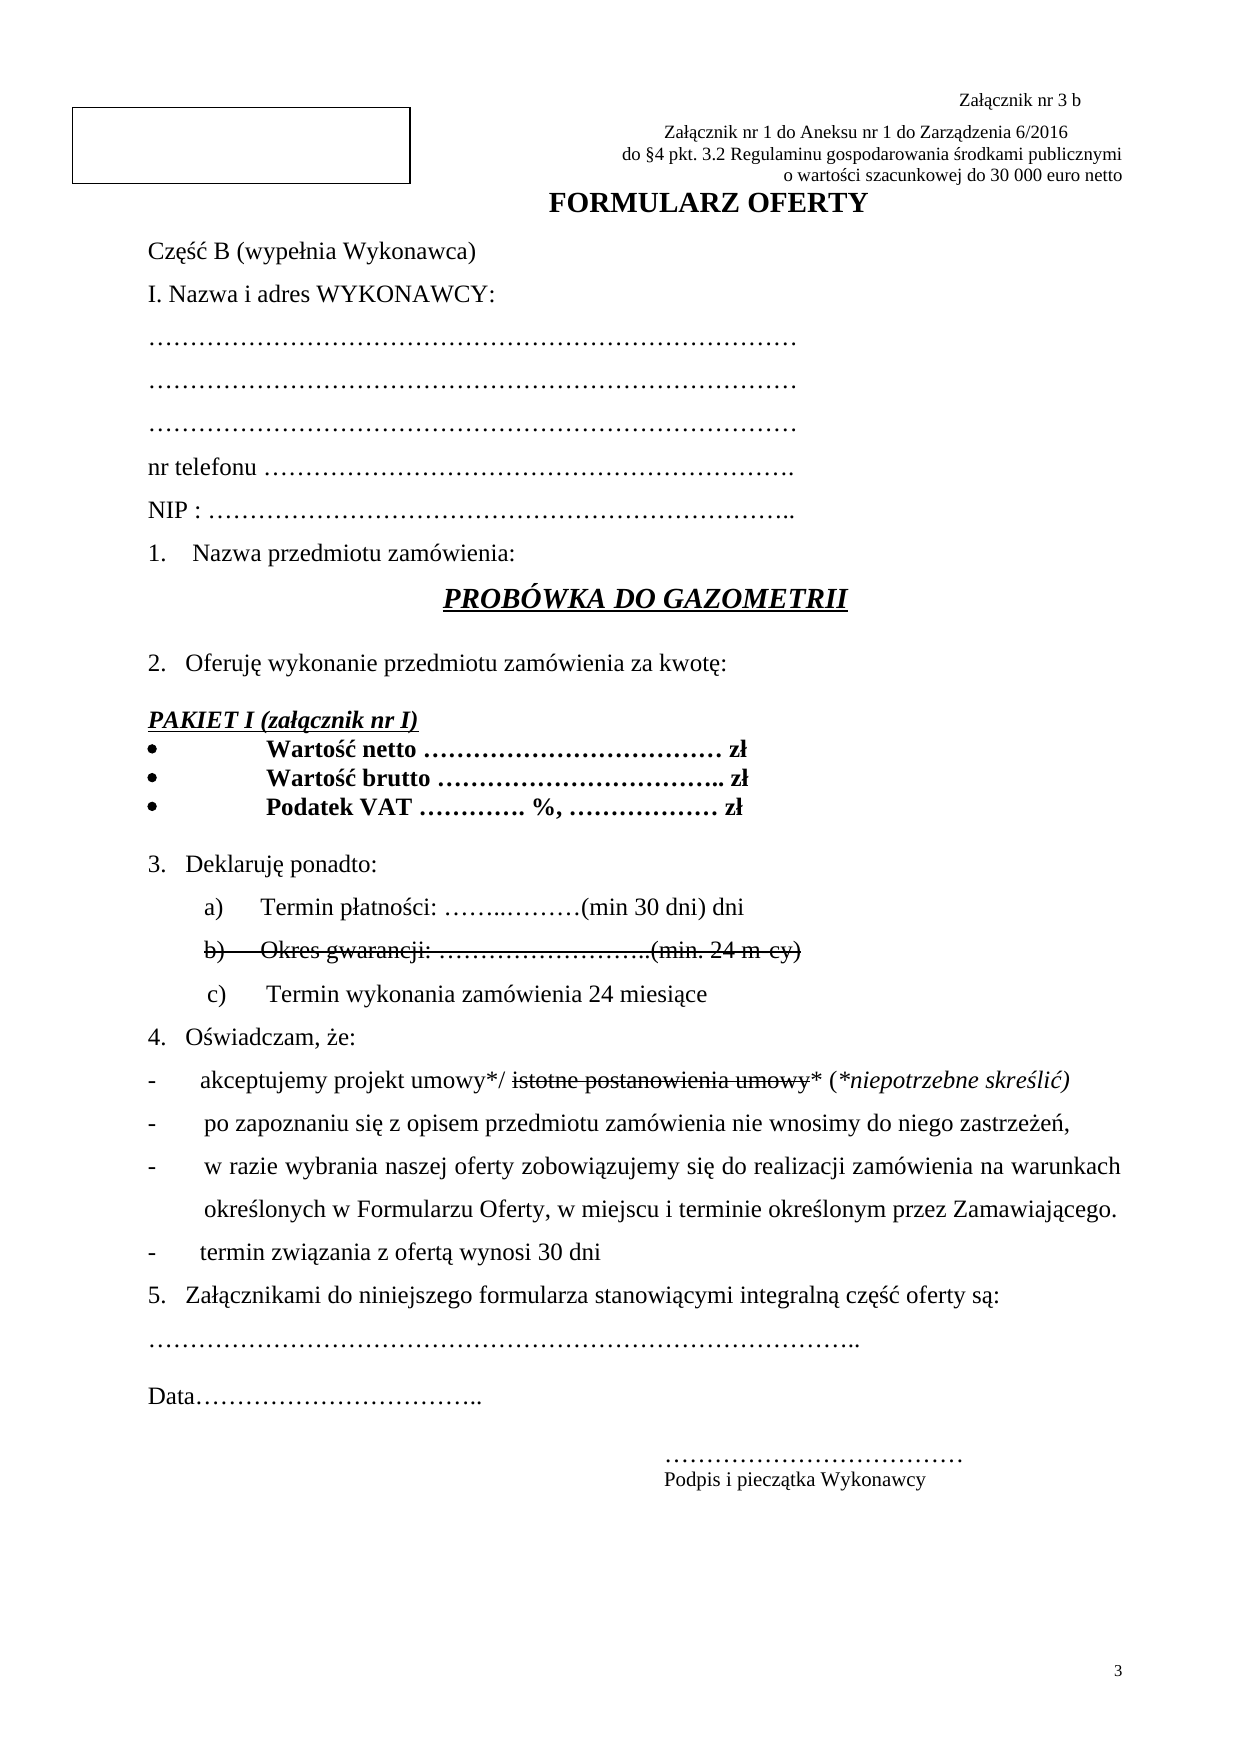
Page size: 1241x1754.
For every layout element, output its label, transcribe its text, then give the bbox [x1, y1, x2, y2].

list Wartość brutto …………………………….. zł [148, 763, 1122, 792]
text - akceptujemy projekt umowy*/ istotne postanowienia umowy* (*niepotrzebne skreślić) [148, 1065, 1122, 1094]
text Podpis i pieczątka Wykonawcy [148, 1467, 1122, 1491]
text …………………………………………………………………… [148, 365, 1122, 394]
text FORMULARZ OFERTY [221, 186, 1122, 219]
text Załącznik nr 1 do Aneksu nr 1 do Zarządzenia 6/2016 [664, 121, 1122, 142]
list Wartość netto ……………………………… zł [148, 734, 1122, 763]
text …………………………………………………………………… [148, 408, 1122, 437]
text NIP : …………………………………………………………….. [148, 495, 1122, 523]
text Część B (wypełnia Wykonawca) [148, 236, 1122, 265]
list PROBÓWKA DO GAZOMETRII [406, 581, 1122, 614]
text - w razie wybrania naszej oferty zobowiązujemy się do realizacji zamówienia na warunkach określonych w Formularzu Oferty, w miejscu i terminie określonym przez Zamawiającego. [148, 1151, 1122, 1223]
list Termin płatności: ……..………(min 30 dni) dni [204, 892, 1122, 921]
text do §4 pkt. 3.2 Regulaminu gospodarowania środkami publicznymi [411, 142, 1122, 164]
text …………………………………………………………………… [148, 322, 1122, 351]
list Okres gwarancji: ……………………..(min. 24 m-cy) [204, 936, 1122, 964]
text ………………………………………………………………………….. [148, 1324, 1122, 1352]
list Nazwa przedmiotu zamówienia: [148, 538, 1122, 567]
text - po zapoznaniu się z opisem przedmiotu zamówienia nie wnosimy do niego zastrzeżeń, [148, 1108, 1122, 1137]
list Termin wykonania zamówienia 24 miesiące [207, 979, 1122, 1007]
text Data…………………………….. [148, 1381, 1122, 1410]
text ……………………………… [148, 1410, 1122, 1467]
text PAKIET I (załącznik nr I) [148, 706, 1122, 734]
text Załącznik nr 3 b [885, 89, 1122, 110]
text - termin związania z ofertą wynosi 30 dni [148, 1237, 1122, 1266]
text nr telefonu ………………………………………………………. [148, 452, 1122, 480]
list Podatek VAT …………. %, ……………… zł [148, 792, 1122, 821]
text I. Nazwa i adres WYKONAWCY: [148, 279, 1122, 308]
text o wartości szacunkowej do 30 000 euro netto [148, 164, 1122, 186]
list Deklaruję ponadto: [148, 849, 1122, 878]
list Oferuję wykonanie przedmiotu zamówienia za kwotę: [148, 648, 1122, 677]
list Załącznikami do niniejszego formularza stanowiącymi integralną część oferty są: [148, 1281, 1122, 1309]
list Oświadczam, że: [148, 1022, 1122, 1051]
